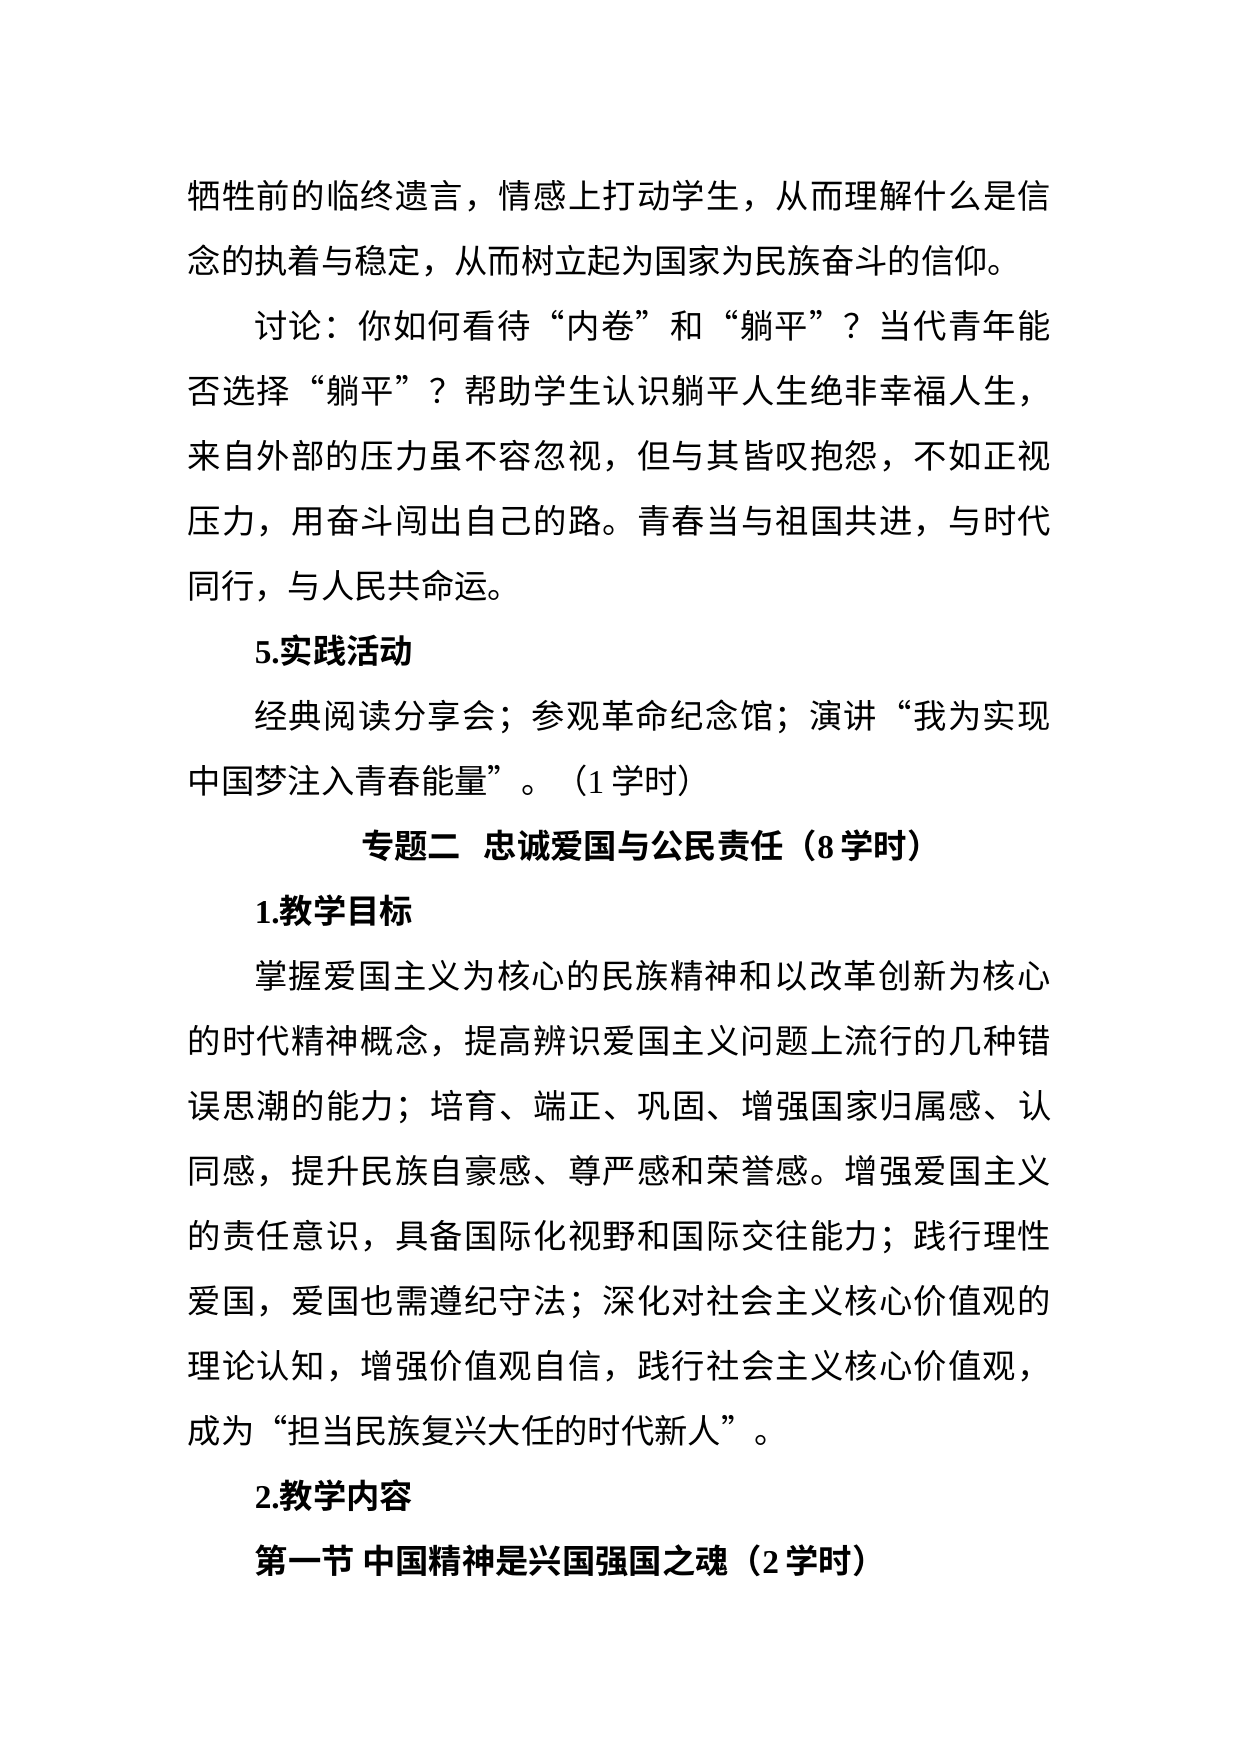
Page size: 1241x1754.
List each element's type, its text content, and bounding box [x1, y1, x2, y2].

text 2.教学内容 [187, 1462, 1053, 1527]
text 讨论：你如何看待“内卷”和“躺平”？当代青年能否选择“躺平”？帮助学生认识躺平人生绝非幸福人生，来自外部的压力虽不容忽视，但与其皆叹抱怨，不如正视压力，用奋斗闯出自己的路。青春当与祖国共进，与时代同行，与人民共命运。 [187, 292, 1053, 617]
text 第一节 中国精神是兴国强国之魂（2学时） [187, 1527, 1053, 1592]
text 5.实践活动 [187, 617, 1053, 682]
text 1.教学目标 [187, 877, 1053, 942]
text 专题二 忠诚爱国与公民责任（8学时） [187, 812, 1053, 877]
text 经典阅读分享会；参观革命纪念馆；演讲“我为实现中国梦注入青春能量”。（1学时） [187, 682, 1053, 812]
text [187, 162, 1053, 292]
text 掌握爱国主义为核心的民族精神和以改革创新为核心的时代精神概念，提高辨识爱国主义问题上流行的几种错误思潮的能力；培育、端正、巩固、增强国家归属感、认同感，提升民族自豪感、尊严感和荣誉感。增强爱国主义的责任意识，具备国际化视野和国际交往能力；践行理性爱国，爱国也需遵纪守法；深化对社会主义核心价值观的理论认知，增强价值观自信，践行社会主义核心价值观，成为“担当民族复兴大任的时代新人”。 [187, 942, 1053, 1462]
